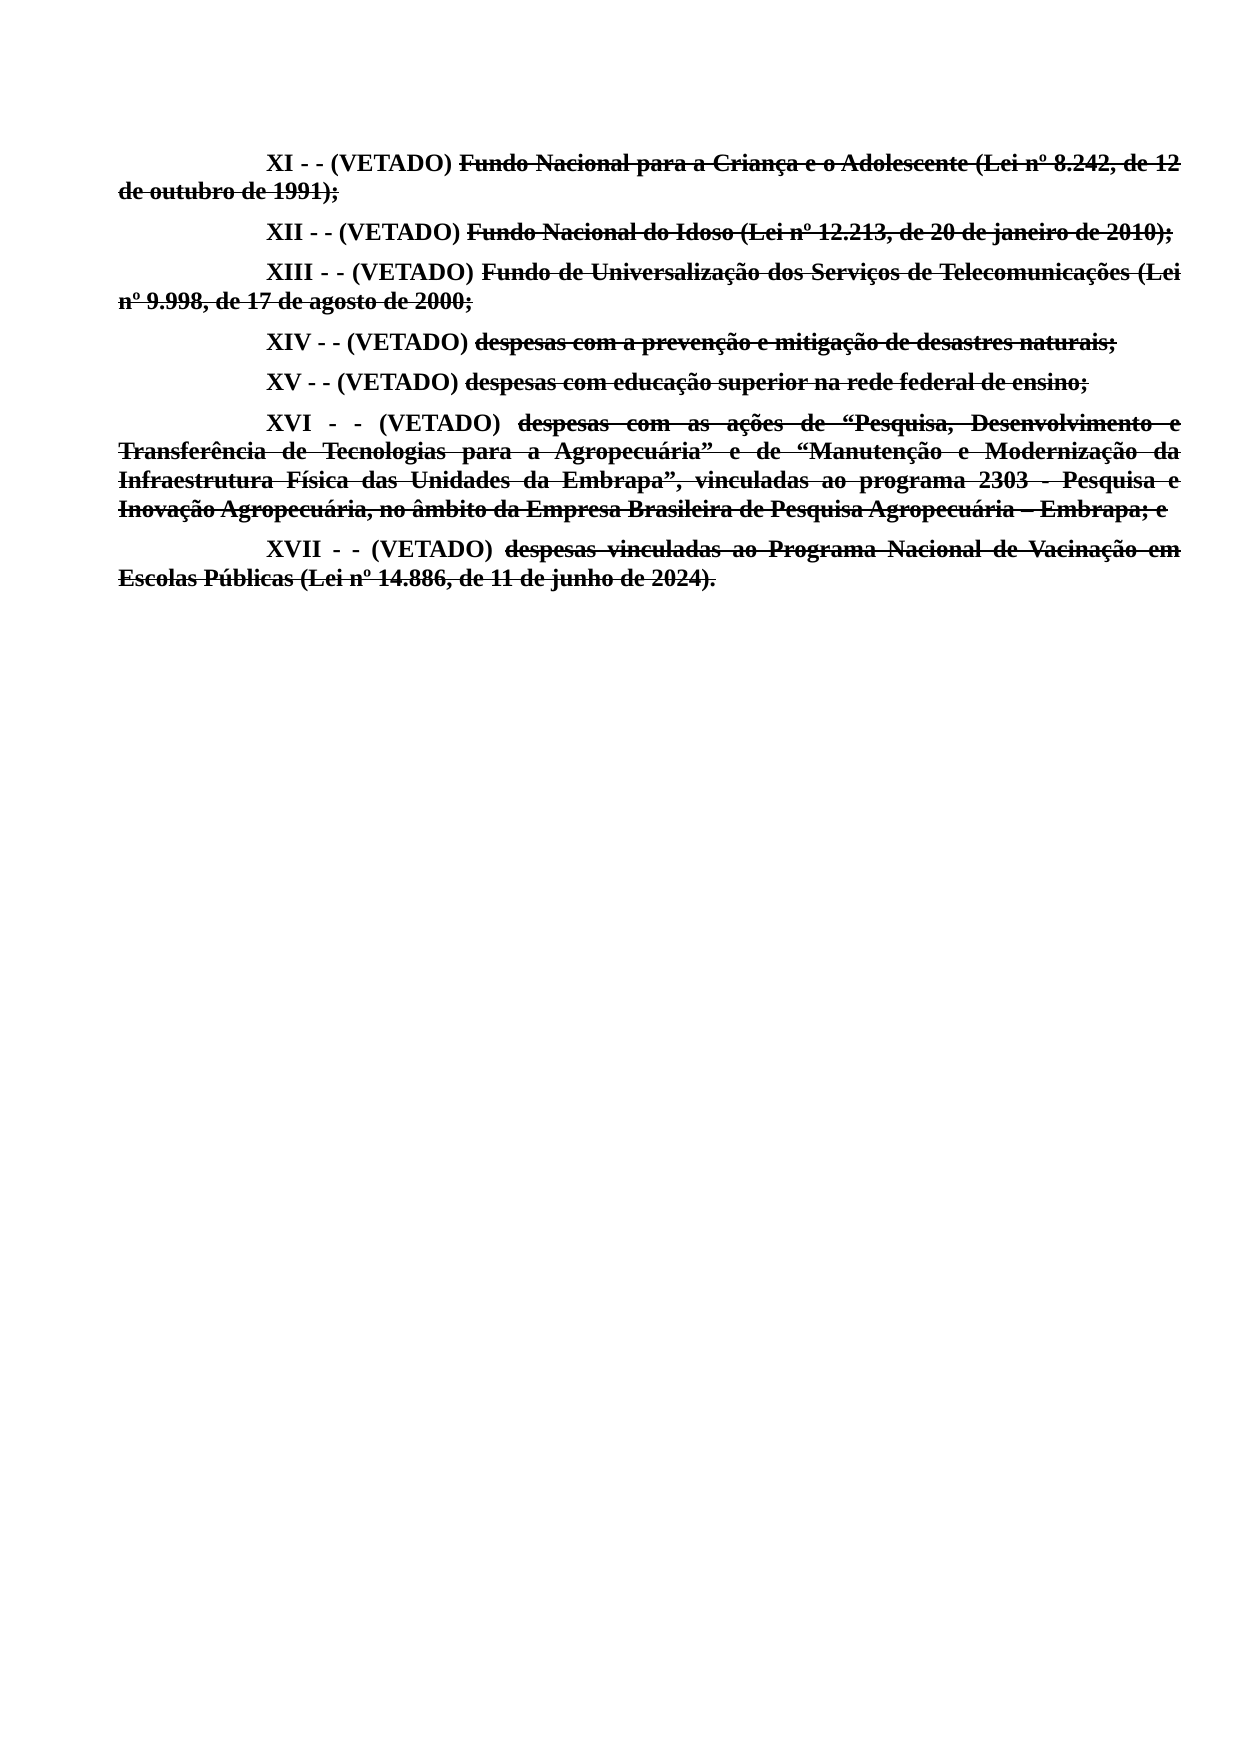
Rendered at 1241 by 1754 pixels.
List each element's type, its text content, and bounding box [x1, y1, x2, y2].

text XIV - - (VETADO) despesas com a prevenção e mitigação de desastres naturais; [118, 327, 1181, 355]
text XI - - (VETADO) Fundo Nacional para a Criança e o Adolescente (Lei nº 8.242, de 12 de outubro de 1991); [118, 148, 1181, 205]
text XVI - - (VETADO) despesas com as ações de “Pesquisa, Desenvolvimento e Transferência de Tecnologias para a Agropecuária” e de “Manutenção e Modernização da Infraestrutura Física das Unidades da Embrapa”, vinculadas ao programa 2303 - Pesquisa e Inovação Agropecuária, no âmbito da Empresa Brasileira de Pesquisa Agropecuária – Embrapa; e [118, 453, 1181, 481]
text XV - - (VETADO) despesas com educação superior na rede federal de ensino; [118, 367, 1181, 396]
text XVI - - (VETADO) despesas com as ações de “Pesquisa, Desenvolvimento e Transferência de Tecnologias para a Agropecuária” e de “Manutenção e Modernização da Infraestrutura Física das Unidades da Embrapa”, vinculadas ao programa 2303 - Pesquisa e Inovação Agropecuária, no âmbito da Empresa Brasileira de Pesquisa Agropecuária – Embrapa; e [118, 482, 1181, 523]
text XVI - - (VETADO) despesas com as ações de “Pesquisa, Desenvolvimento e Transferência de Tecnologias para a Agropecuária” e de “Manutenção e Modernização da Infraestrutura Física das Unidades da Embrapa”, vinculadas ao programa 2303 - Pesquisa e Inovação Agropecuária, no âmbito da Empresa Brasileira de Pesquisa Agropecuária – Embrapa; e [118, 408, 1181, 452]
text XII - - (VETADO) Fundo Nacional do Idoso (Lei nº 12.213, de 20 de janeiro de 2010); [118, 217, 1181, 246]
text XVII - - (VETADO) despesas vinculadas ao Programa Nacional de Vacinação em Escolas Públicas (Lei nº 14.886, de 11 de junho de 2024). [118, 534, 1181, 592]
text XIII - - (VETADO) Fundo de Universalização dos Serviços de Telecomunicações (Lei nº 9.998, de 17 de agosto de 2000; [118, 257, 1181, 315]
